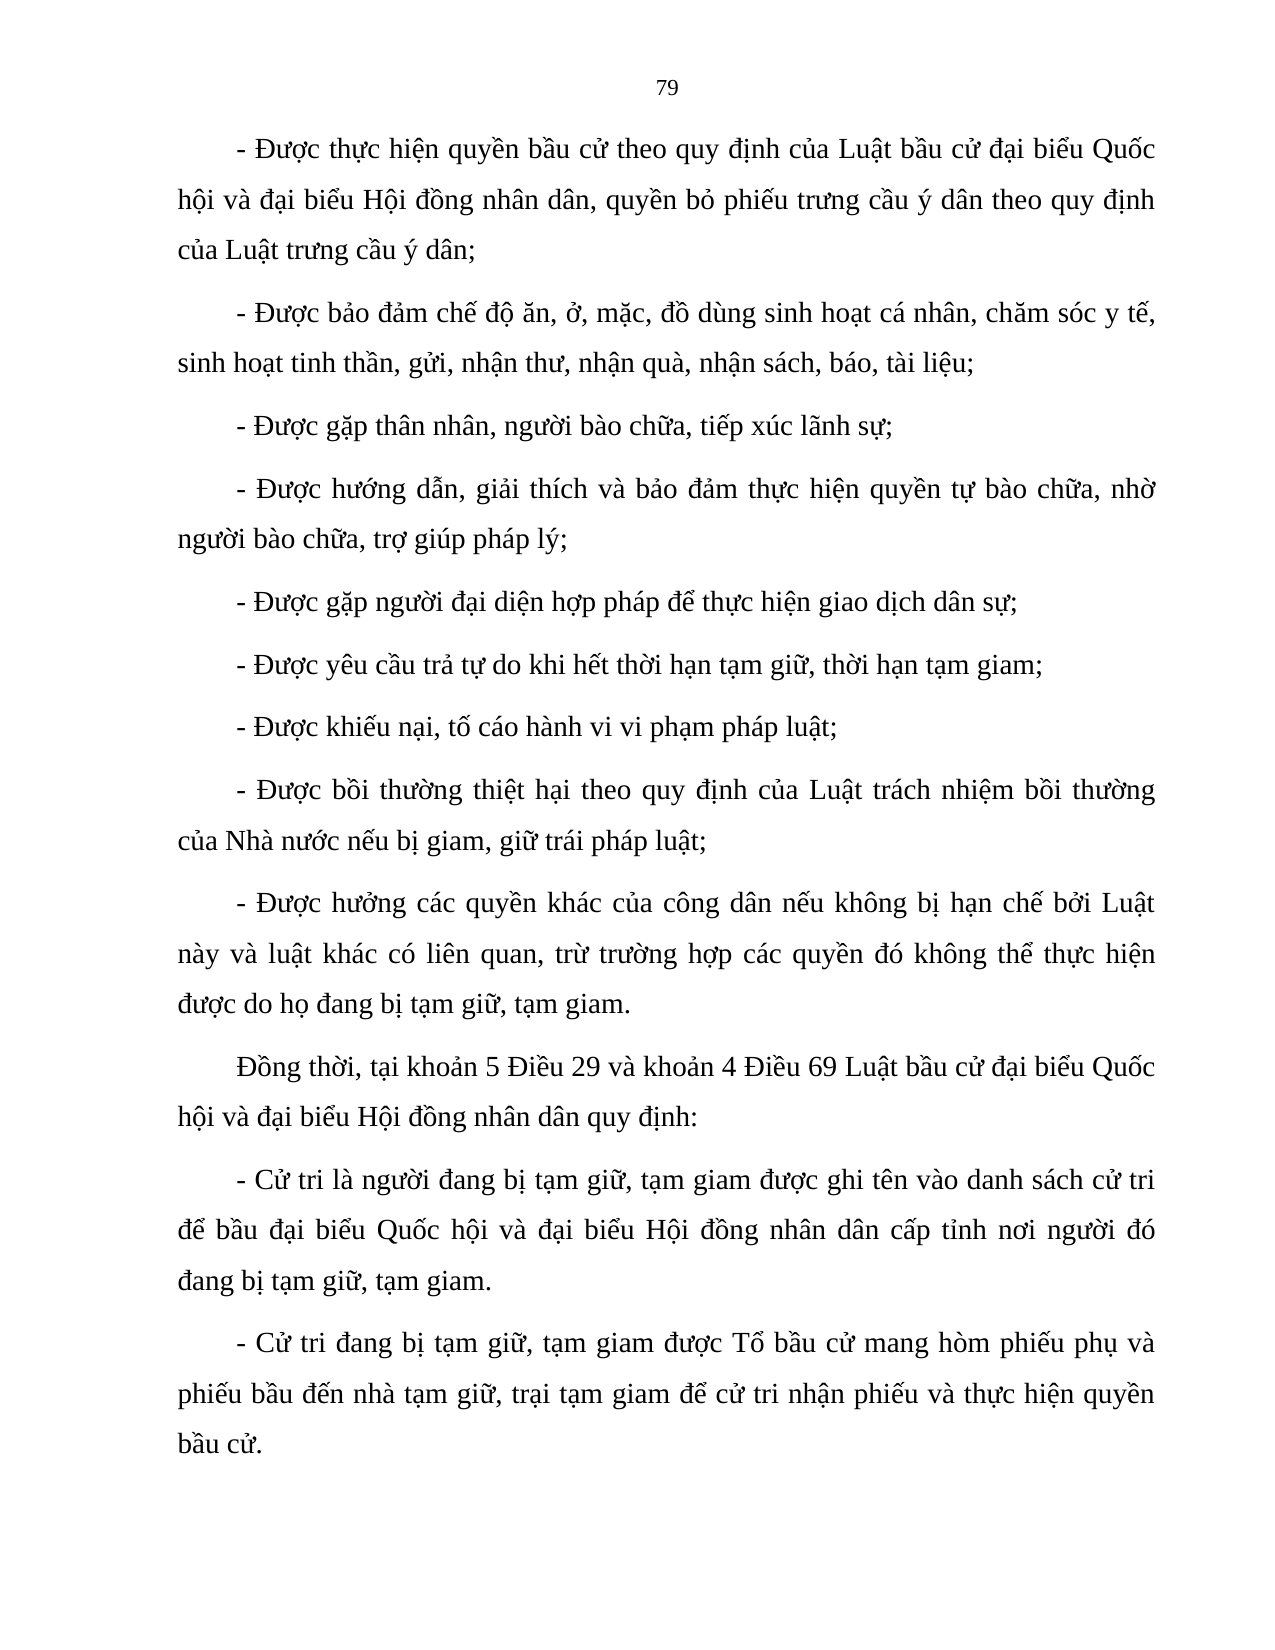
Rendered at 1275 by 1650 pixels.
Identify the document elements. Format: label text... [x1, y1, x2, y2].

text - Được gặp thân nhân, người bào chữa, tiếp xúc lãnh sự; [177, 408, 1157, 442]
text Đồng thời, tại khoản 5 Điều 29 và khoản 4 Điều 69 Luật bầu cử đại biểu Quốc hội và đại biểu Hội đồng nhân dân quy định: [177, 1049, 1157, 1133]
text - Được bảo đảm chế độ ăn, ở, mặc, đồ dùng sinh hoạt cá nhân, chăm sóc y tế, sinh hoạt tinh thần, gửi, nhận thư, nhận quà, nhận sách, báo, tài liệu; [177, 295, 1157, 379]
text - Được hướng dẫn, giải thích và bảo đảm thực hiện quyền tự bào chữa, nhờ người bào chữa, trợ giúp pháp lý; [177, 471, 1157, 555]
text - Cử tri đang bị tạm giữ, tạm giam được Tổ bầu cử mang hòm phiếu phụ và phiếu bầu đến nhà tạm giữ, trại tạm giam để cử tri nhận phiếu và thực hiện quyền bầu cử. [177, 1326, 1157, 1460]
text - Được yêu cầu trả tự do khi hết thời hạn tạm giữ, thời hạn tạm giam; [177, 647, 1157, 680]
text - Được khiếu nại, tố cáo hành vi vi phạm pháp luật; [177, 709, 1157, 743]
text - Được thực hiện quyền bầu cử theo quy định của Luật bầu cử đại biểu Quốc hội và đại biểu Hội đồng nhân dân, quyền bỏ phiếu trưng cầu ý dân theo quy định của Luật trưng cầu ý dân; [177, 131, 1157, 266]
text - Được gặp người đại diện hợp pháp để thực hiện giao dịch dân sự; [177, 584, 1157, 617]
text - Được hưởng các quyền khác của công dân nếu không bị hạn chế bởi Luật này và luật khác có liên quan, trừ trường hợp các quyền đó không thể thực hiện được do họ đang bị tạm giữ, tạm giam. [177, 886, 1157, 1020]
text - Cử tri là người đang bị tạm giữ, tạm giam được ghi tên vào danh sách cử tri để bầu đại biểu Quốc hội và đại biểu Hội đồng nhân dân cấp tỉnh nơi người đó đang bị tạm giữ, tạm giam. [177, 1162, 1157, 1296]
text - Được bồi thường thiệt hại theo quy định của Luật trách nhiệm bồi thường của Nhà nước nếu bị giam, giữ trái pháp luật; [177, 772, 1157, 856]
